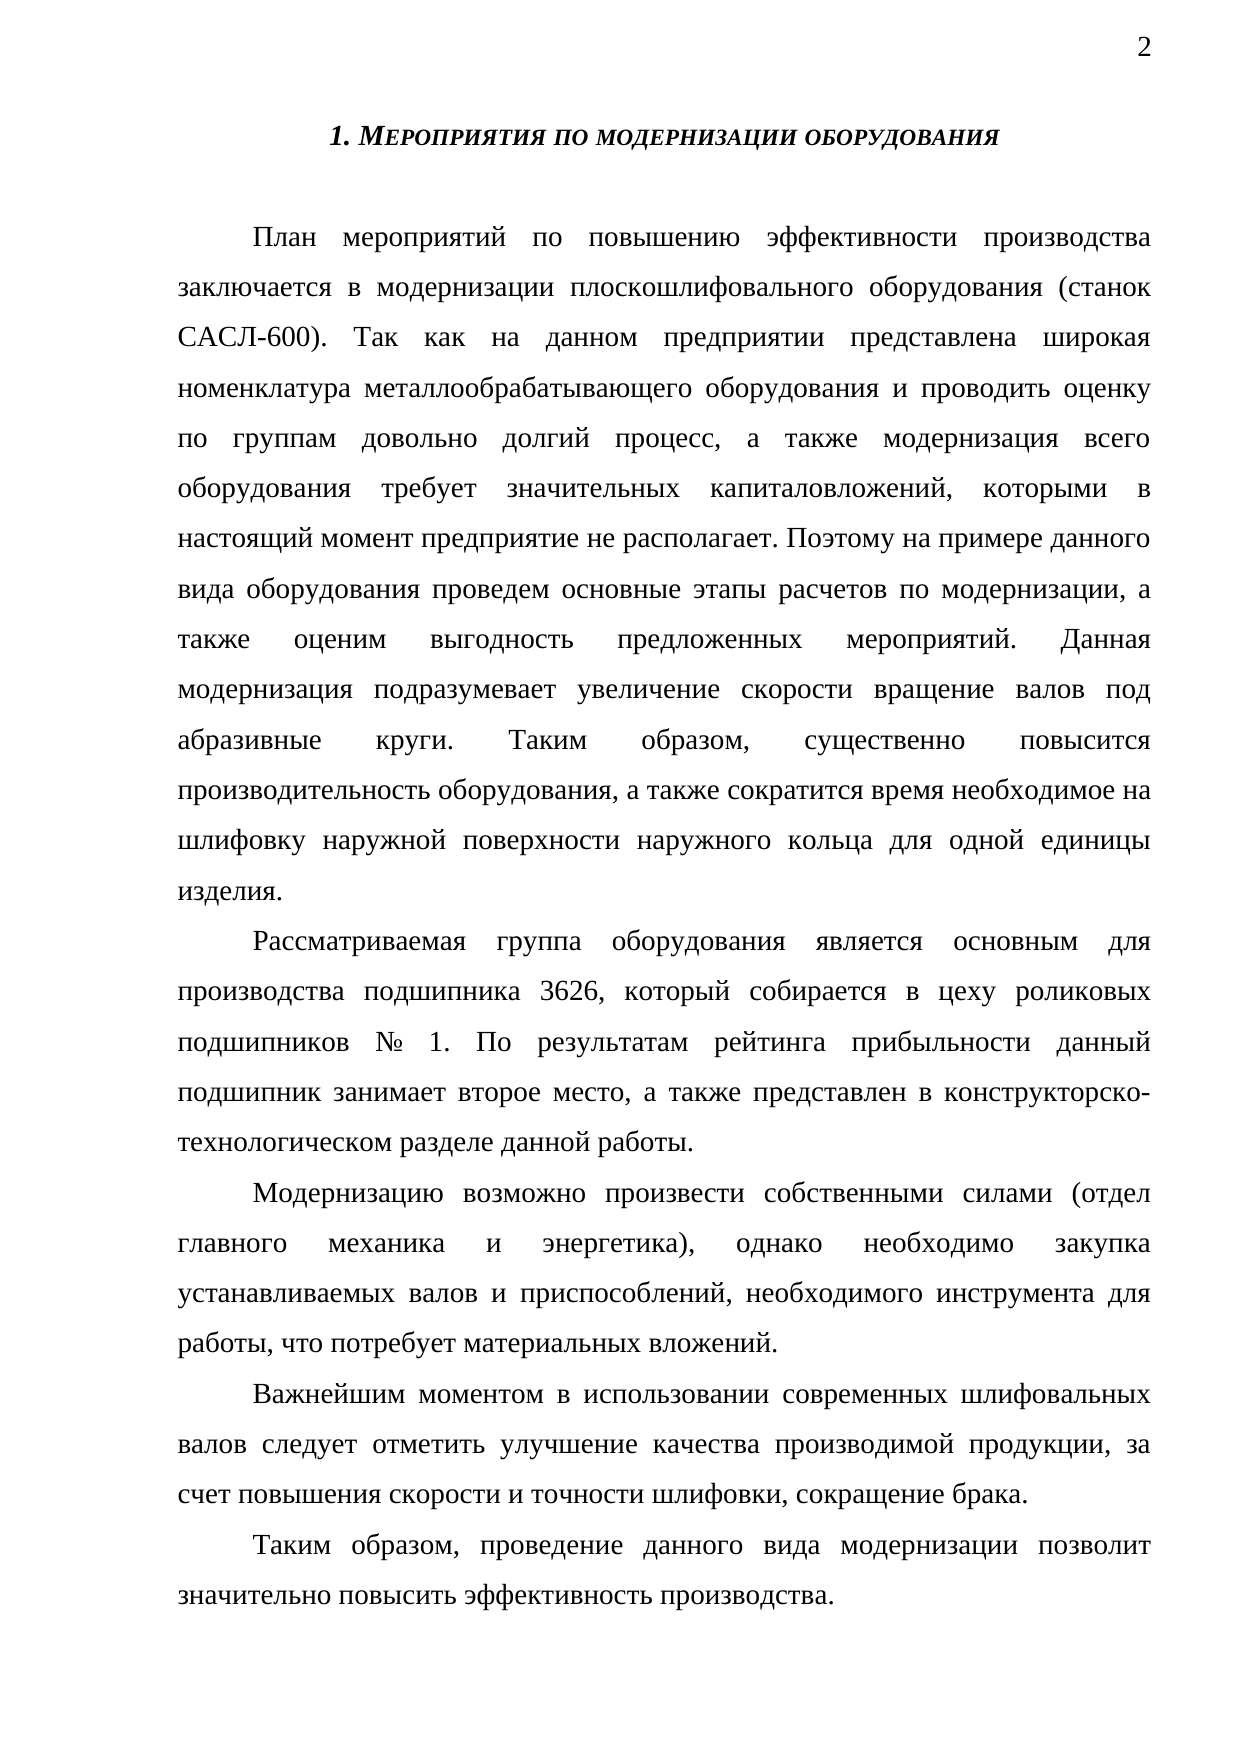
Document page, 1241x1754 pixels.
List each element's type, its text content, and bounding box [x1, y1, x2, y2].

text План мероприятий по повышению эффективности производства заключается в модернизации плоскошлифовального оборудования (станок САСЛ-600). Так как на данном предприятии представлена широкая номенклатура металлообрабатывающего оборудования и проводить оценку по группам довольно долгий процесс, а также модернизация всего оборудования требует значительных капиталовложений, которыми в настоящий момент предприятие не располагает. Поэтому на примере данного вида оборудования проведем основные этапы расчетов по модернизации, а также оценим выгодность предложенных мероприятий. Данная модернизация подразумевает увеличение скорости вращение валов под абразивные круги. Таким образом, существенно повысится производительность оборудования, а также сократится время необходимое на шлифовку наружной поверхности наружного кольца для одной единицы изделия. [177, 219, 1152, 906]
text Таким образом, проведение данного вида модернизации позволит значительно повысить эффективность производства. [177, 1527, 1152, 1611]
subtitle 1. Мероприятия по модернизации оборудования [177, 118, 1152, 152]
text Модернизацию возможно произвести собственными силами (отдел главного механика и энергетика), однако необходимо закупка устанавливаемых валов и приспособлений, необходимого инструмента для работы, что потребует материальных вложений. [177, 1175, 1152, 1359]
text Рассматриваемая группа оборудования является основным для производства подшипника 3626, который собирается в цеху роликовых подшипников № 1. По результатам рейтинга прибыльности данный подшипник занимает второе место, а также представлен в конструкторско-технологическом разделе данной работы. [177, 923, 1152, 1158]
text Важнейшим моментом в использовании современных шлифовальных валов следует отметить улучшение качества производимой продукции, за счет повышения скорости и точности шлифовки, сокращение брака. [177, 1376, 1152, 1510]
